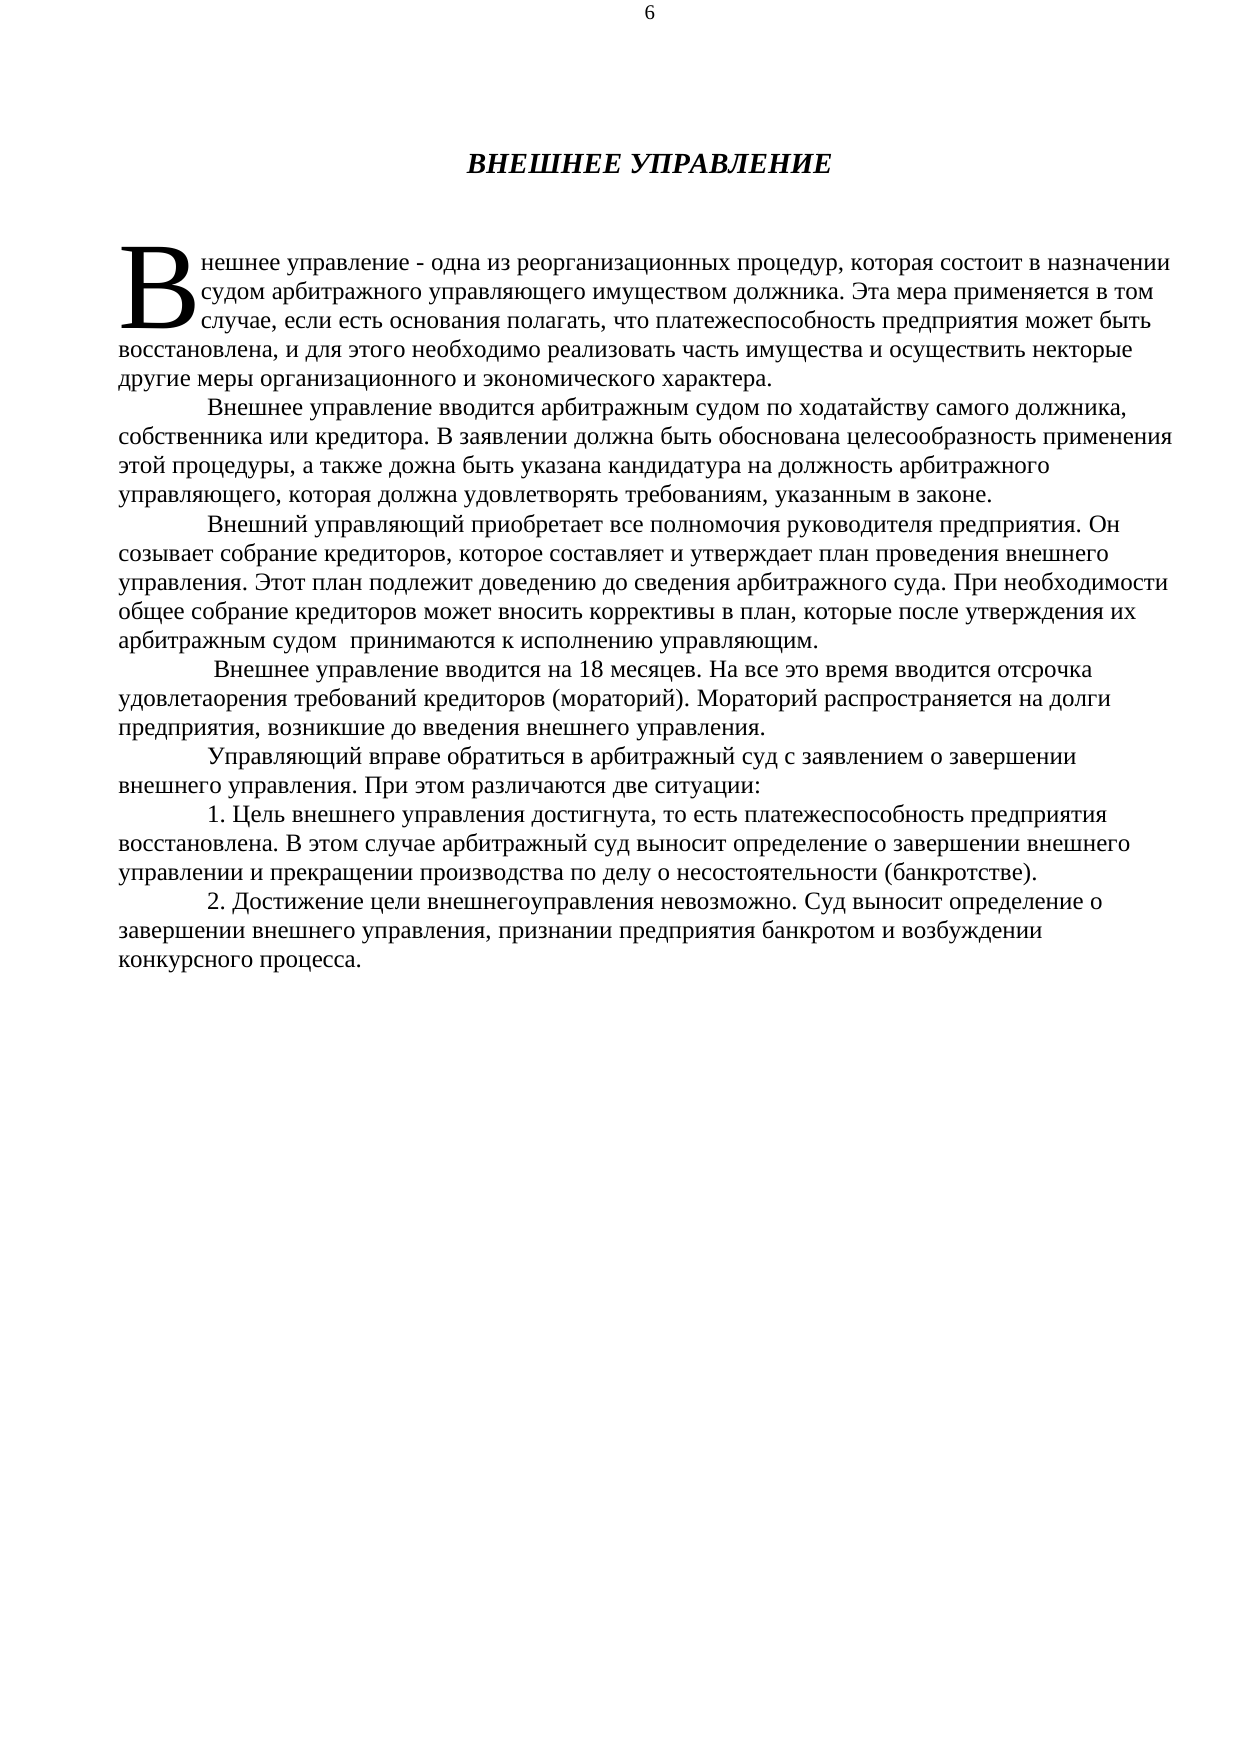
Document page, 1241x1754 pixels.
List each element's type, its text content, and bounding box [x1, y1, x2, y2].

text нешнее управление - одна из реорганизационных процедур, которая состоит в назначении судом арбитражного управляющего имуществом должника. Эта мера применяется в том случае, если есть основания полагать, что платежеспособность предприятия может быть восстановлена, и для этого необходимо реализовать часть имущества и осуществить некторые другие меры организационного и экономического характера. [118, 247, 1181, 392]
text 1. Цель внешнего управления достигнута, то есть платежеспособность предприятия восстановлена. В этом случае арбитражный суд выносит определение о завершении внешнего управлении и прекращении производства по делу о несостоятельности (банкротстве). [118, 799, 1181, 886]
text Внешнее управление вводится арбитражным судом по ходатайству самого должника, собственника или кредитора. В заявлении должна быть обоснована целесообразность применения этой процедуры, а также дожна быть указана кандидатура на должность арбитражного управляющего, которая должна удовлетворять требованиям, указанным в законе. [118, 392, 1181, 508]
text 2. Достижение цели внешнегоуправления невозможно. Суд выносит определение о завершении внешнего управления, признании предприятия банкротом и возбуждении конкурсного процесса. [118, 886, 1181, 973]
text ВНЕШНЕЕ УПРАВЛЕНИЕ [118, 146, 1181, 180]
text Внешний управляющий приобретает все полномочия руководителя предприятия. Он созывает собрание кредиторов, которое составляет и утверждает план проведения внешнего управления. Этот план подлежит доведению до сведения арбитражного суда. При необходимости общее собрание кредиторов может вносить коррективы в план, которые после утверждения их арбитражным судом принимаются к исполнению управляющим. [118, 508, 1181, 654]
text Внешнее управление вводится на 18 месяцев. На все это время вводится отсрочка удовлетаорения требований кредиторов (мораторий). Мораторий распространяется на долги предприятия, возникшие до введения внешнего управления. [118, 654, 1181, 741]
text Управляющий вправе обратиться в арбитражный суд с заявлением о завершении внешнего управления. При этом различаются две ситуации: [118, 741, 1181, 799]
